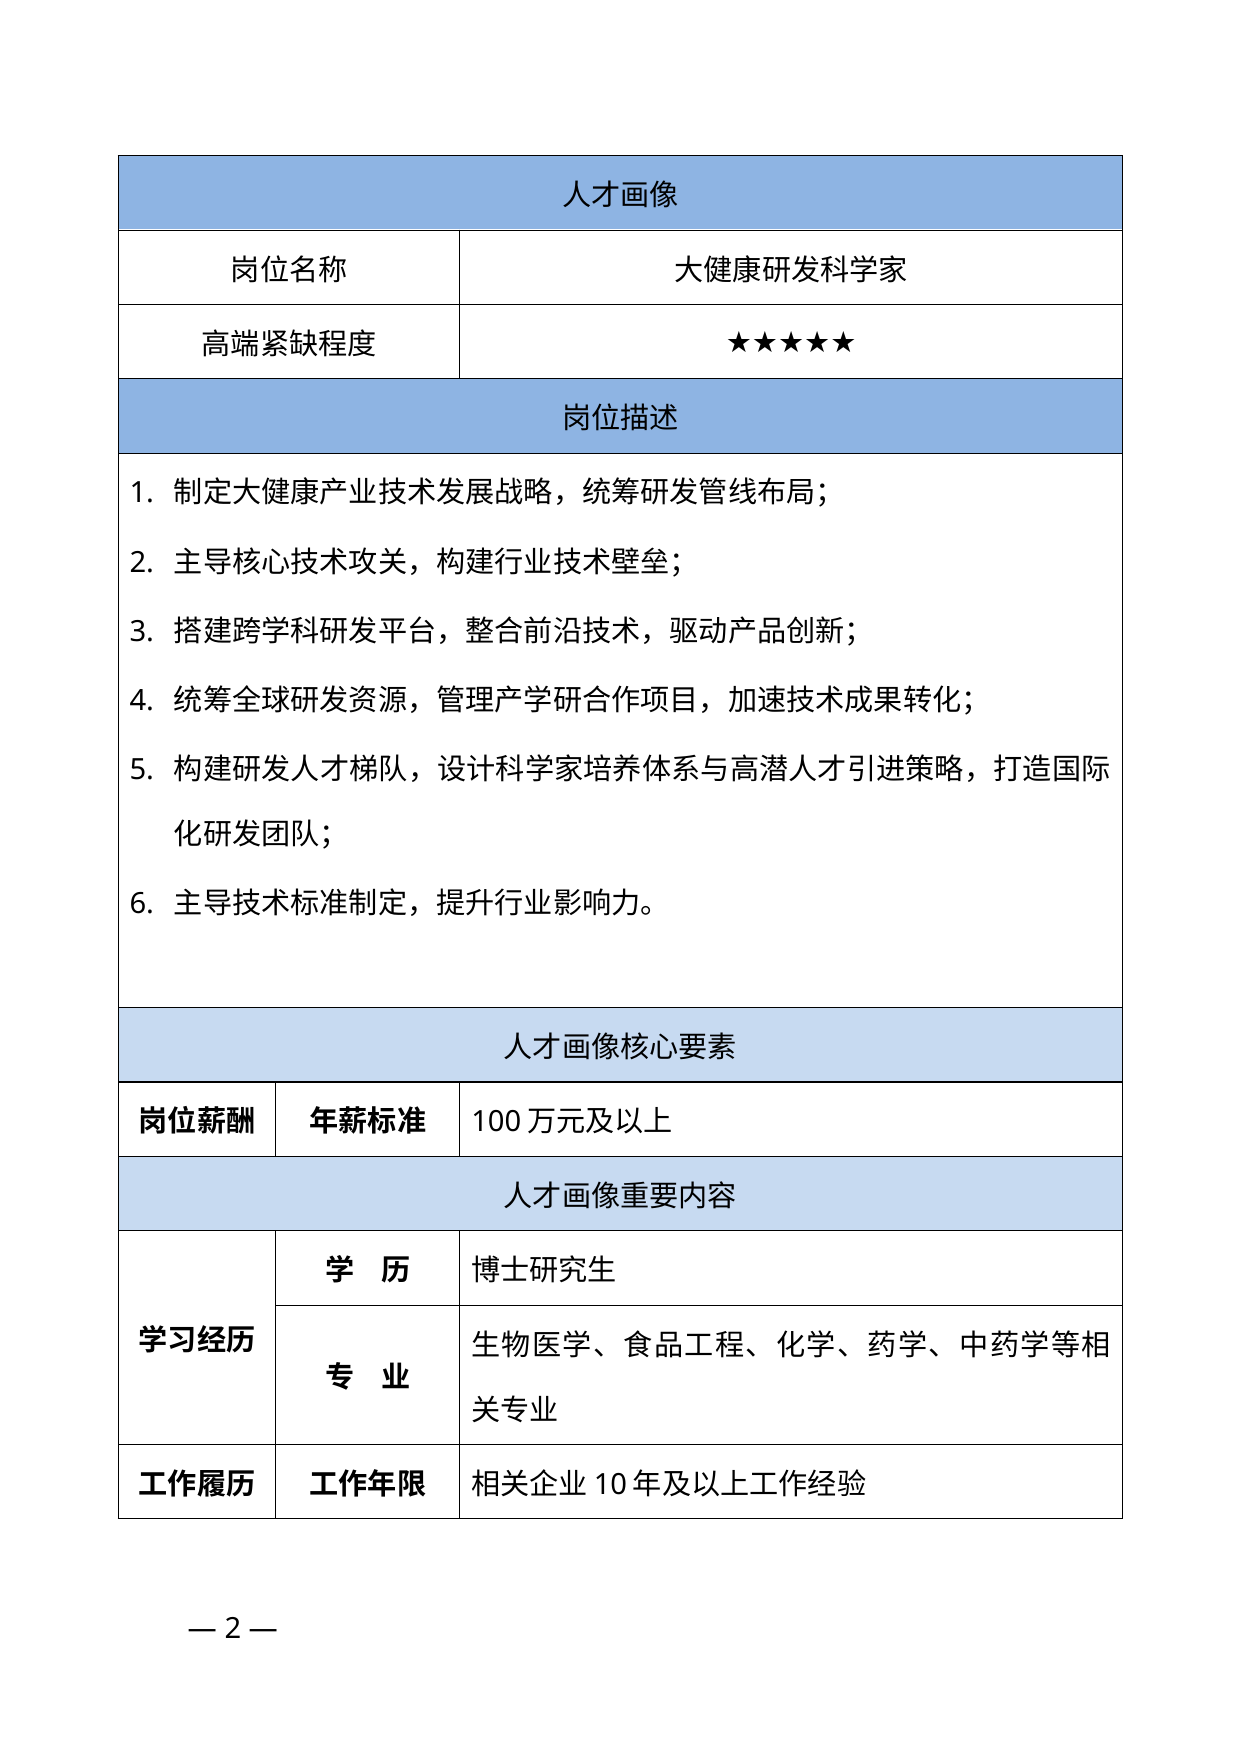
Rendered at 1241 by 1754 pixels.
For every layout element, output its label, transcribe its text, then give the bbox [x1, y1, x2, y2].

table_cell 制定大健康产业技术发展战略，统筹研发管线布局； 主导核心技术攻关，构建行业技术壁垒； 搭建跨学科研发平台，整合前沿技术，驱动产品创新； 统筹全球研发资源，管理产学研合作项目，加速技术成果转化； 构建研发人才梯队，设计科学家培养体系与高潜人才引进策略，打造国际化研发团队； 主导技术标准制定，提升行业影响力。 [119, 454, 1122, 1007]
table_cell 工作履历 [119, 1445, 275, 1518]
table_cell 岗位名称 [119, 231, 459, 304]
table_cell 岗位薪酬 [119, 1083, 275, 1156]
table_cell 人才画像核心要素 [119, 1008, 1122, 1081]
table_cell 岗位描述 [119, 379, 1122, 453]
table_cell 大健康研发科学家 [460, 231, 1122, 304]
table_cell 学 历 [276, 1231, 459, 1304]
table_cell 相关企业10年及以上工作经验 [460, 1445, 1122, 1518]
table_cell 人才画像重要内容 [119, 1157, 1122, 1230]
table_cell 年薪标准 [276, 1083, 459, 1156]
table_cell 专 业 [276, 1306, 459, 1444]
table_cell 学习经历 [119, 1231, 275, 1444]
table_cell ★★★★★ [460, 305, 1122, 378]
table_cell 生物医学、食品工程、化学、药学、中药学等相关专业 [460, 1306, 1122, 1444]
table_header 人才画像 [119, 156, 1122, 229]
table_cell 工作年限 [276, 1445, 459, 1518]
table_cell 100万元及以上 [460, 1083, 1122, 1156]
table_cell 高端紧缺程度 [119, 305, 459, 378]
table_cell 博士研究生 [460, 1231, 1122, 1304]
